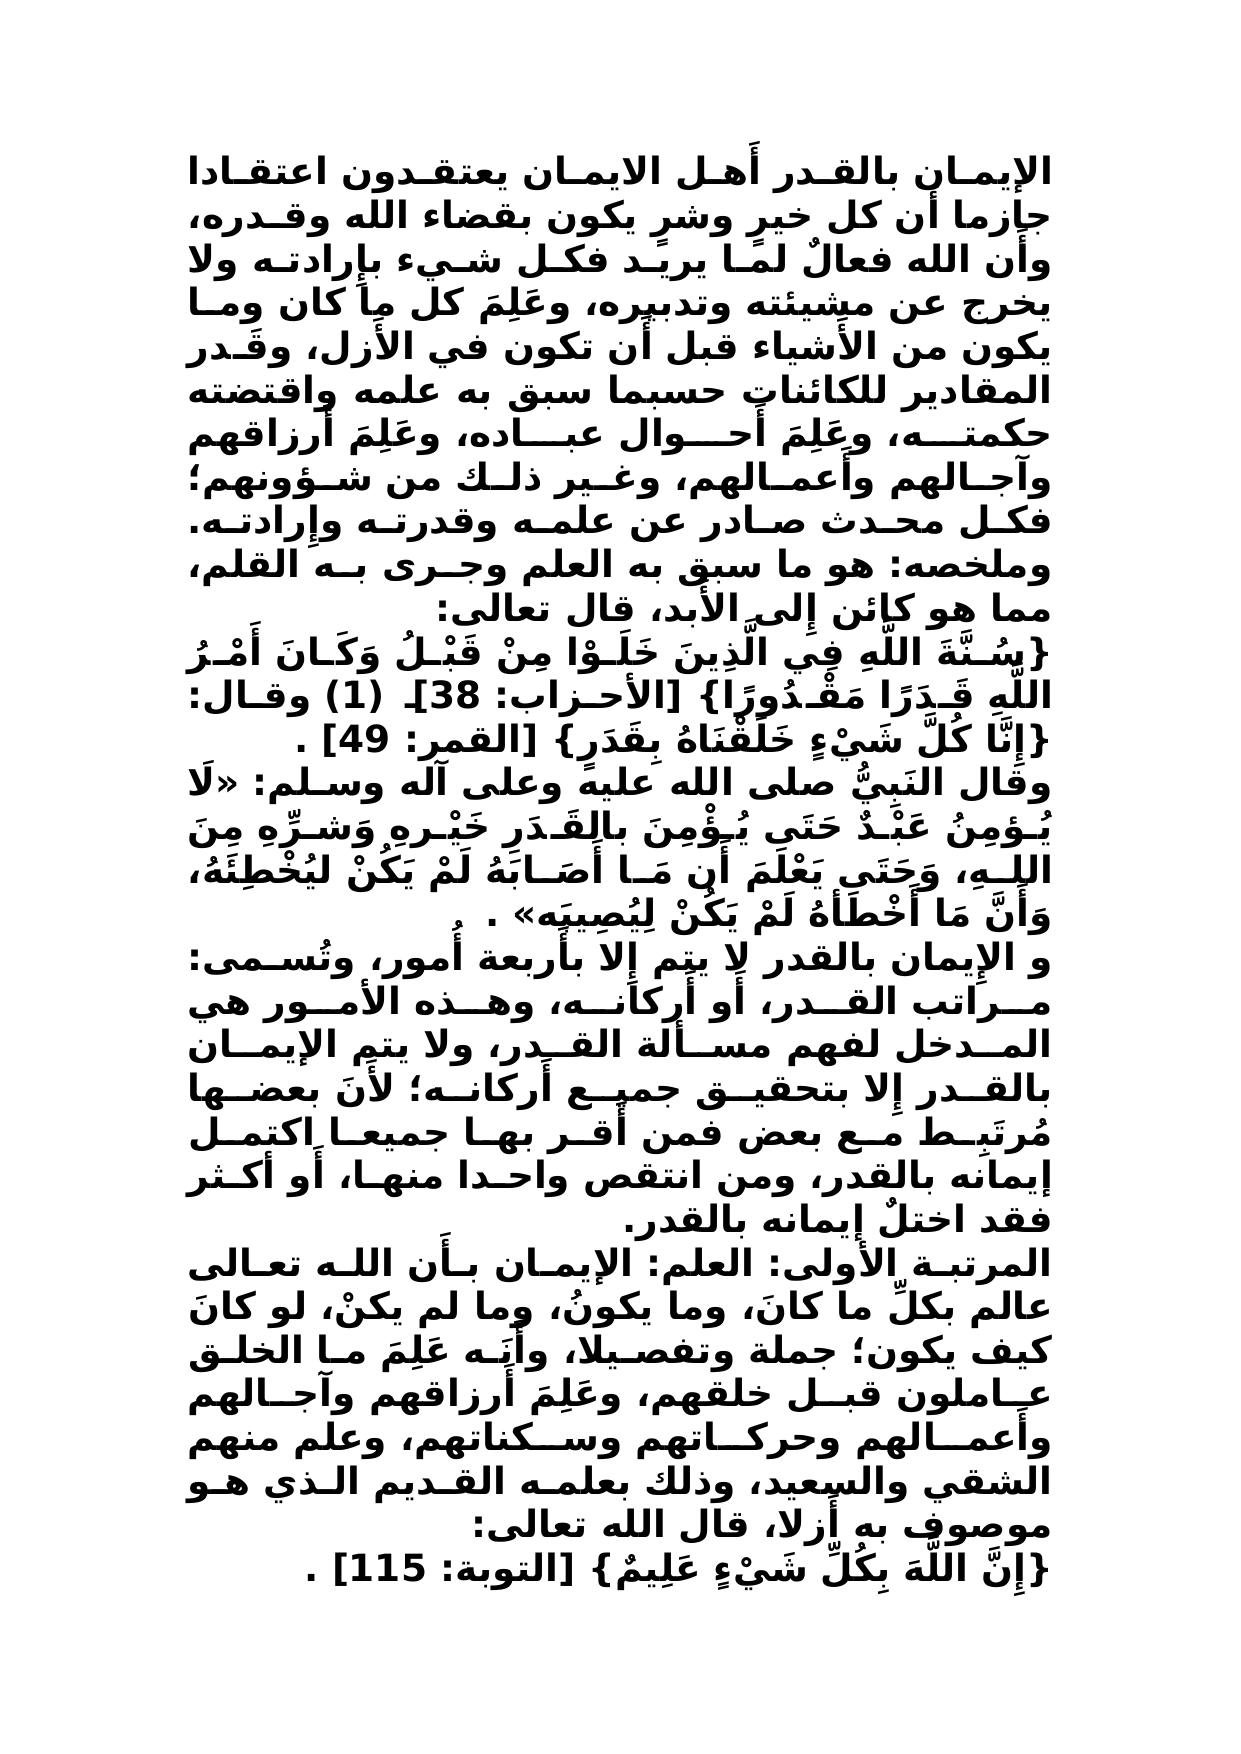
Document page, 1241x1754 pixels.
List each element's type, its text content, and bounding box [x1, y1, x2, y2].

text و الإِيمان بالقدر لا يتم إِلا بأَربعة أُمور، وتُسمى: مراتب القدر، أَو أَركانه، وهذه الأمور هي المدخل لفهم مسألة القدر، ولا يتم الإيمان بالقدر إِلا بتحقيق جميع أَركانه؛ لأَنَ بعضها مُرتَبِط مع بعض فمن أَقر بها جميعا اكتمل إيمانه بالقدر، ومن انتقص واحدا منها، أَو أكثر فقد اختلٌ إيمانه بالقدر. [187, 936, 1053, 1241]
text {سُنَّةَ اللَّهِ فِي الَّذِينَ خَلَوْا مِنْ قَبْلُ وَكَانَ أَمْرُ اللَّهِ قَدَرًا مَقْدُورًا} [الأحزاب: 38] (1) وقال: {إِنَّا كُلَّ شَيْءٍ خَلَقْنَاهُ بِقَدَرٍ} [القمر: 49] . [187, 630, 1053, 761]
text {إِنَّ اللَّهَ بِكُلِّ شَيْءٍ عَلِيمٌ} [التوبة: 115] . [187, 1547, 1053, 1590]
text الإيمان بالقدر أَهل الايمان يعتقدون اعتقادا جازما أَن كل خيرٍ وشرٍ يكون بقضاء الله وقدره، وأَن الله فعالٌ لما يريد فكل شيء بإِرادته ولا يخرج عن مشيئته وتدبيره، وعَلِمَ كل ما كان وما يكون من الأَشياء قبل أَن تكون في الأَزل، وقَدر المقادير للكائنات حسبما سبق به علمه واقتضته حكمته، وعَلِمَ أَحوال عباده، وعَلِمَ أَرزاقهم وآجالهم وأَعمالهم، وغير ذلك من شؤونهم؛ فكل محدث صادر عن علمه وقدرته وإِرادته. وملخصه: هو ما سبق به العلم وجرى به القلم، مما هو كائن إِلى الأَبد، قال تعالى: [187, 150, 1053, 630]
text المرتبة الأولى: العلم: الإيمان بأَن الله تعالى عالم بكلِّ ما كانَ، وما يكونُ، وما لم يكنْ، لو كانَ كيف يكون؛ جملة وتفصيلا، وأَنَه عَلِمَ ما الخلق عاملون قبل خلقهم، وعَلِمَ أَرزاقهم وآجالهم وأَعمالهم وحركاتهم وسكناتهم، وعلم منهم الشقي والسعيد، وذلك بعلمه القديم الذي هو موصوف به أَزلا، قال الله تعالى: [187, 1241, 1053, 1547]
text وقال النَبِيُّ صلى الله عليه وعلى آله وسلم: «لَا يُؤمِنُ عَبْدٌ حَتَى يُؤْمِنَ بالقَدَرِ خَيْرهِ وَشرِّهِ مِنَ اللهِ، وَحَتَى يَعْلَمَ أَن مَا أَصَابَهُ لَمْ يَكُنْ ليُخْطِئَهُ، وَأَنَّ مَا أَخْطَأهُ لَمْ يَكُنْ لِيُصِيبَه» . [187, 761, 1053, 936]
